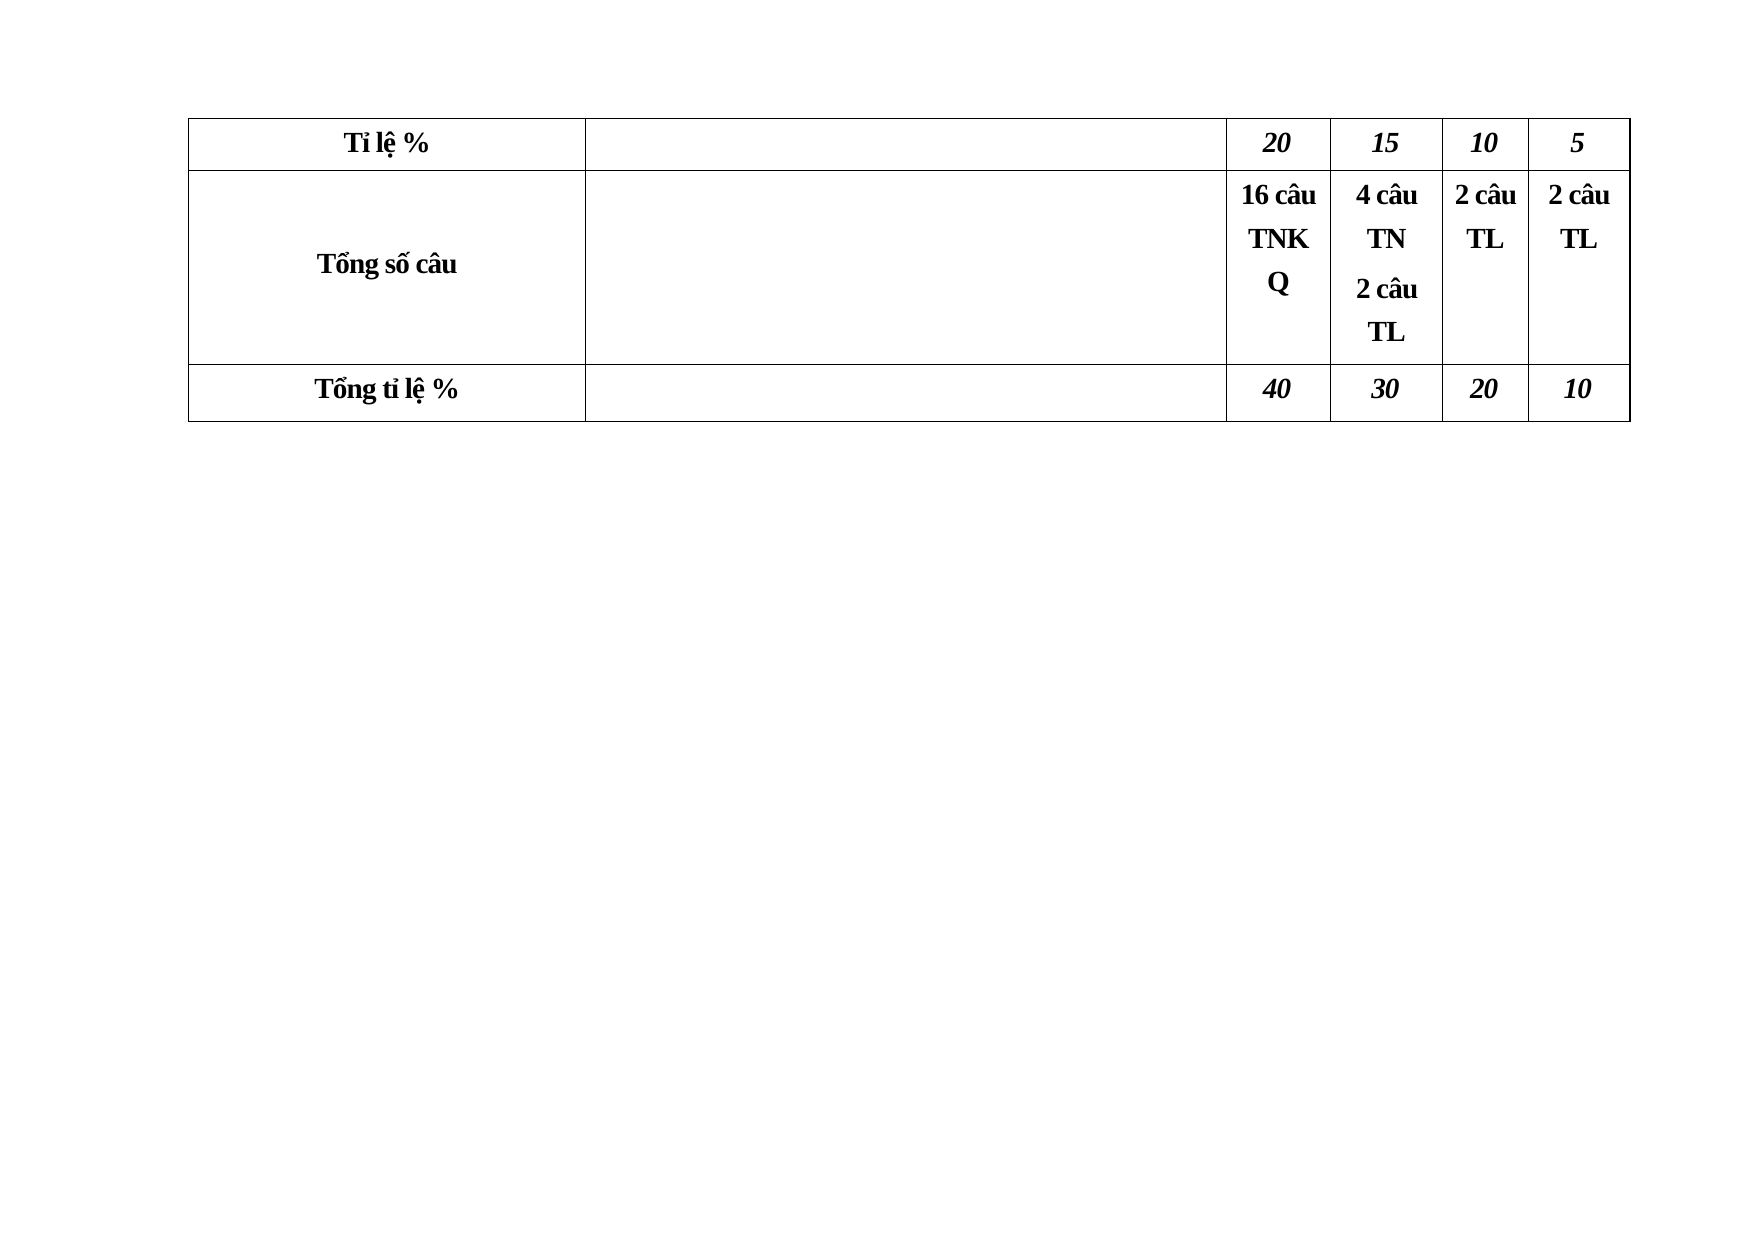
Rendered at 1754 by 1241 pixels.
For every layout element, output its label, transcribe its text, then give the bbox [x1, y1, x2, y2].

table_cell Tổng số câu [189, 171, 585, 363]
table_cell Tổng tỉ lệ % [189, 365, 585, 421]
table_cell 10 [1443, 119, 1528, 170]
table_cell Tỉ lệ % [189, 119, 585, 170]
table_cell 16 câu TNKQ [1227, 171, 1330, 363]
table_cell 40 [1227, 365, 1330, 421]
table_cell 4 câu TN 2 câu TL [1331, 171, 1442, 363]
table_cell 20 [1443, 365, 1528, 421]
table_cell 15 [1331, 119, 1442, 170]
table_cell 5 [1529, 119, 1629, 170]
table_cell 10 [1529, 365, 1629, 421]
table_cell [586, 365, 1226, 421]
table_cell 30 [1331, 365, 1442, 421]
table_cell 2 câu TL [1529, 171, 1629, 363]
table_cell 20 [1227, 119, 1330, 170]
table_cell [586, 119, 1226, 170]
table_cell [586, 171, 1226, 363]
table_cell 2 câu TL [1443, 171, 1528, 363]
